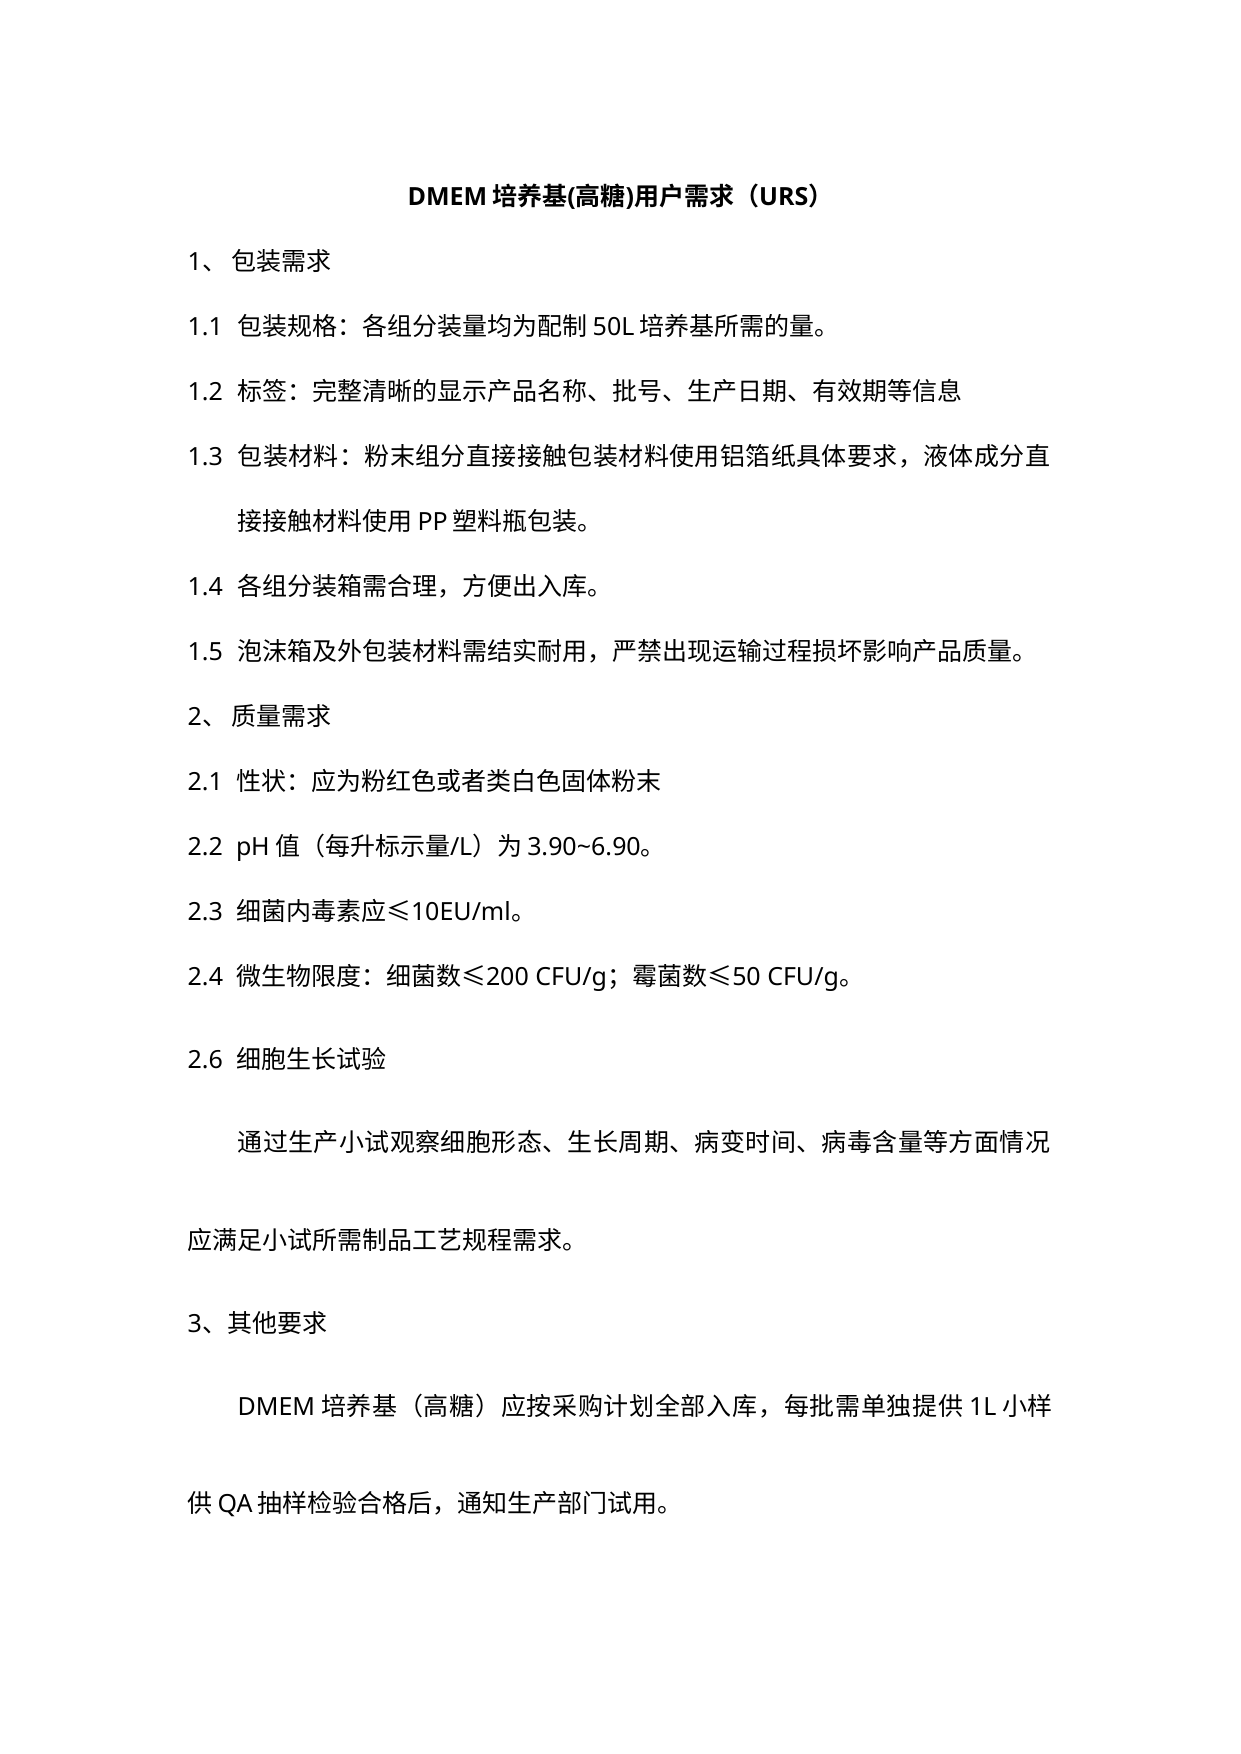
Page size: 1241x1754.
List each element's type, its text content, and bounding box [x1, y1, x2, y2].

list 泡沫箱及外包装材料需结实耐用，严禁出现运输过程损坏影响产品质量。 [187, 617, 1053, 682]
list 包装规格：各组分装量均为配制50L培养基所需的量。 [187, 292, 1053, 357]
list 包装材料：粉末组分直接接触包装材料使用铝箔纸具体要求，液体成分直接接触材料使用PP塑料瓶包装。 [187, 422, 1053, 552]
text 2.2 pH值（每升标示量/L）为3.90~6.90。 [187, 812, 1053, 877]
text DMEM培养基(高糖)用户需求（URS） [187, 162, 1053, 227]
text 2.4 微生物限度：细菌数≤200 CFU/g；霉菌数≤50 CFU/g。 [187, 942, 1053, 1007]
list 各组分装箱需合理，方便出入库。 [187, 552, 1053, 617]
list 标签：完整清晰的显示产品名称、批号、生产日期、有效期等信息 [187, 357, 1053, 422]
text 通过生产小试观察细胞形态、生长周期、病变时间、病毒含量等方面情况应满足小试所需制品工艺规程需求。 [187, 1108, 1053, 1271]
list 质量需求 [187, 682, 1053, 747]
text 2.6 细胞生长试验 [187, 1025, 1053, 1090]
text 2.3 细菌内毒素应≤10EU/ml。 [187, 877, 1053, 942]
list 3、其他要求 [187, 1289, 1053, 1354]
list 包装需求 [187, 227, 1053, 292]
text 2.1 性状：应为粉红色或者类白色固体粉末 [187, 747, 1053, 812]
text DMEM培养基（高糖）应按采购计划全部入库，每批需单独提供1L小样供QA抽样检验合格后，通知生产部门试用。 [187, 1372, 1053, 1534]
